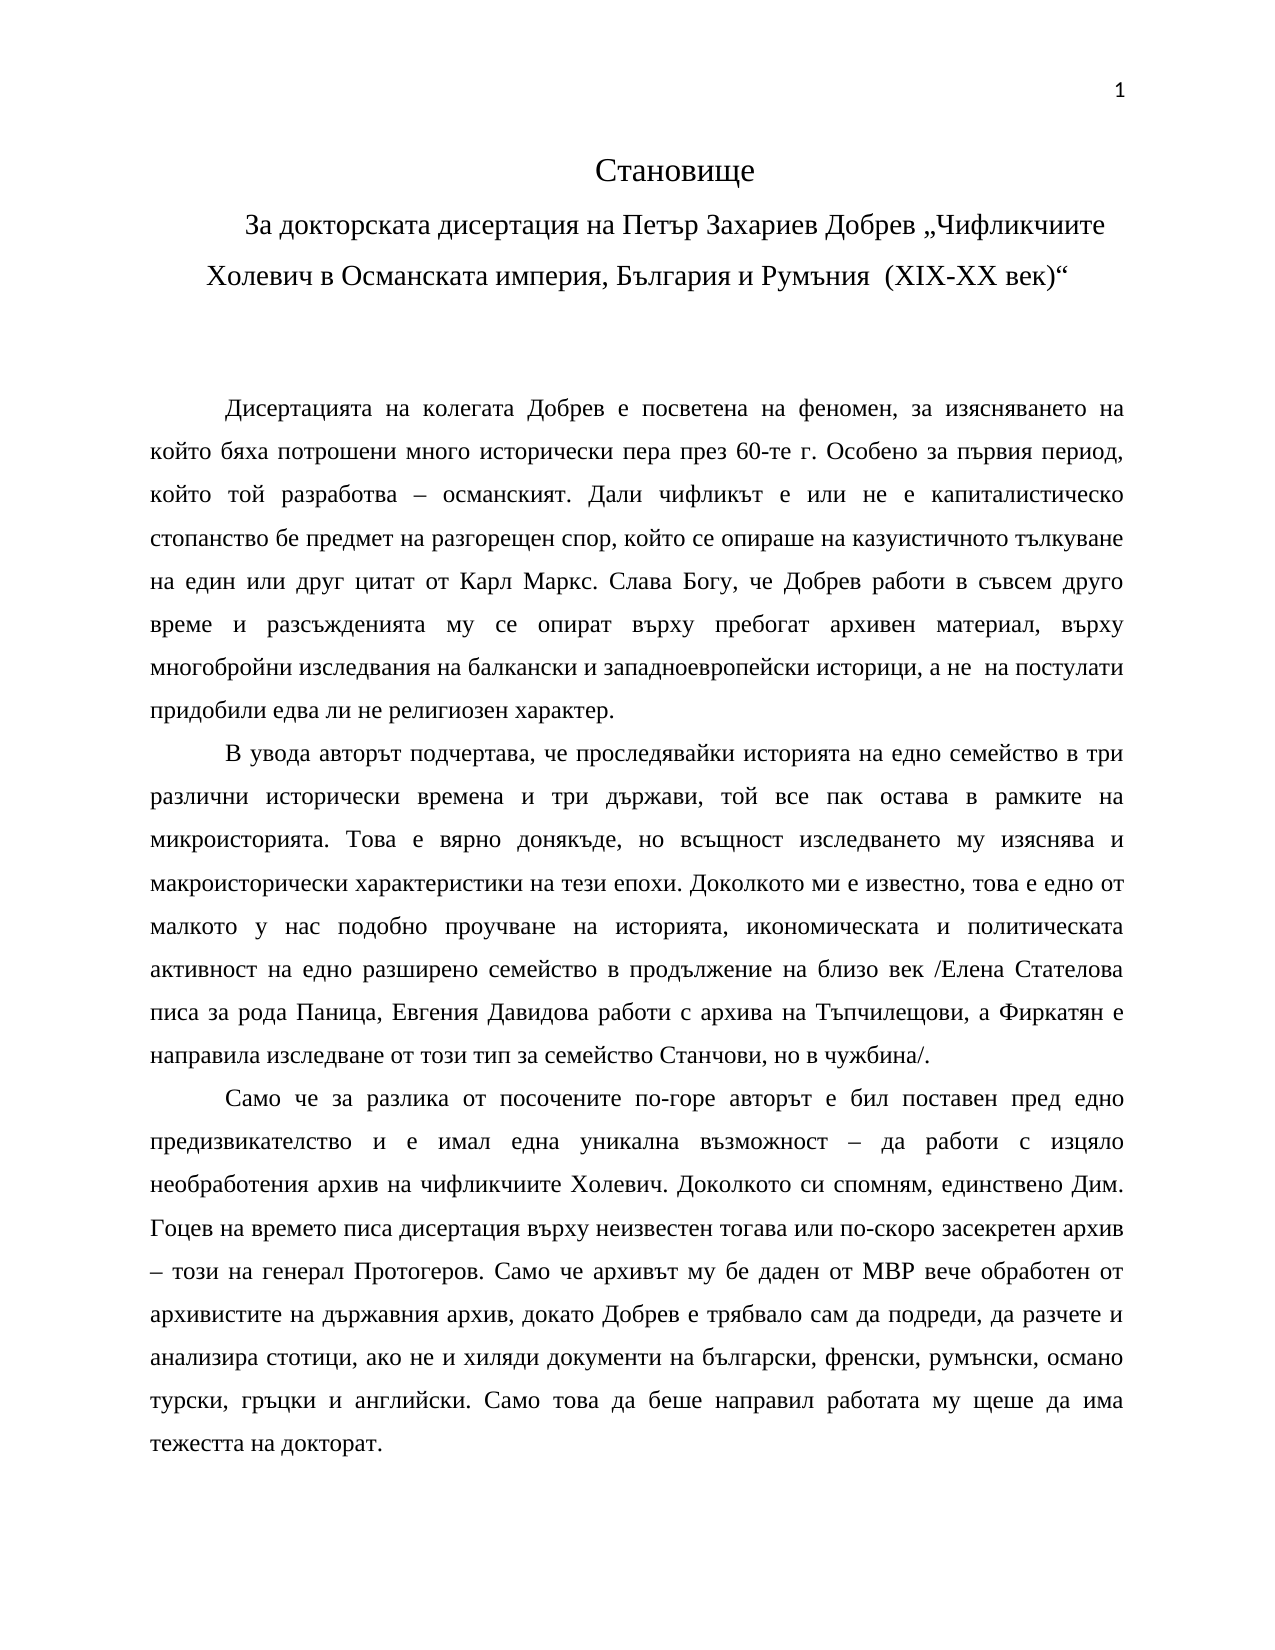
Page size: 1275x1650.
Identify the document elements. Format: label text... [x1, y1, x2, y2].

text В увода авторът подчертава, че проследявайки историята на едно семейство в три различни исторически времена и три държави, той все пак остава в рамките на микроисторията. Това е вярно донякъде, но всъщност изследването му изяснява и макроисторически характеристики на тези епохи. Доколкото ми е известно, това е едно от малкото у нас подобно проучване на историята, икономическата и политическата активност на едно разширено семейство в продължение на близо век /Елена Стателова писа за рода Паница, Евгения Давидова работи с архива на Тъпчилещови, а Фиркатян е направила изследване от този тип за семейство Станчови, но в чужбина/. [150, 738, 1125, 1069]
text Становище [150, 150, 1125, 188]
text За докторската дисертация на Петър Захариев Добрев „Чифликчиите Холевич в Османската империя, България и Румъния (XIX-XX век)“ [150, 207, 1125, 291]
text Дисертацията на колегата Добрев е посветена на феномен, за изясняването на който бяха потрошени много исторически пера през 60-те г. Особено за първия период, който той разработва – османският. Дали чифликът е или не е капиталистическо стопанство бе предмет на разгорещен спор, който се опираше на казуистичното тълкуване на един или друг цитат от Карл Маркс. Слава Богу, че Добрев работи в съвсем друго време и разсъжденията му се опират върху пребогат архивен материал, върху многобройни изследвания на балкански и западноевропейски историци, а не на постулати придобили едва ли не религиозен характер. [150, 393, 1125, 724]
text Само че за разлика от посочените по-горе авторът е бил поставен пред едно предизвикателство и е имал една уникална възможност – да работи с изцяло необработения архив на чифликчиите Холевич. Доколкото си спомням, единствено Дим. Гоцев на времето писа дисертация върху неизвестен тогава или по-скоро засекретен архив – този на генерал Протогеров. Само че архивът му бе даден от МВР вече обработен от архивистите на държавния архив, докато Добрев е трябвало сам да подреди, да разчете и анализира стотици, ако не и хиляди документи на български, френски, румънски, османо турски, гръцки и английски. Само това да беше направил работата му щеше да има тежестта на докторат. [150, 1083, 1125, 1457]
